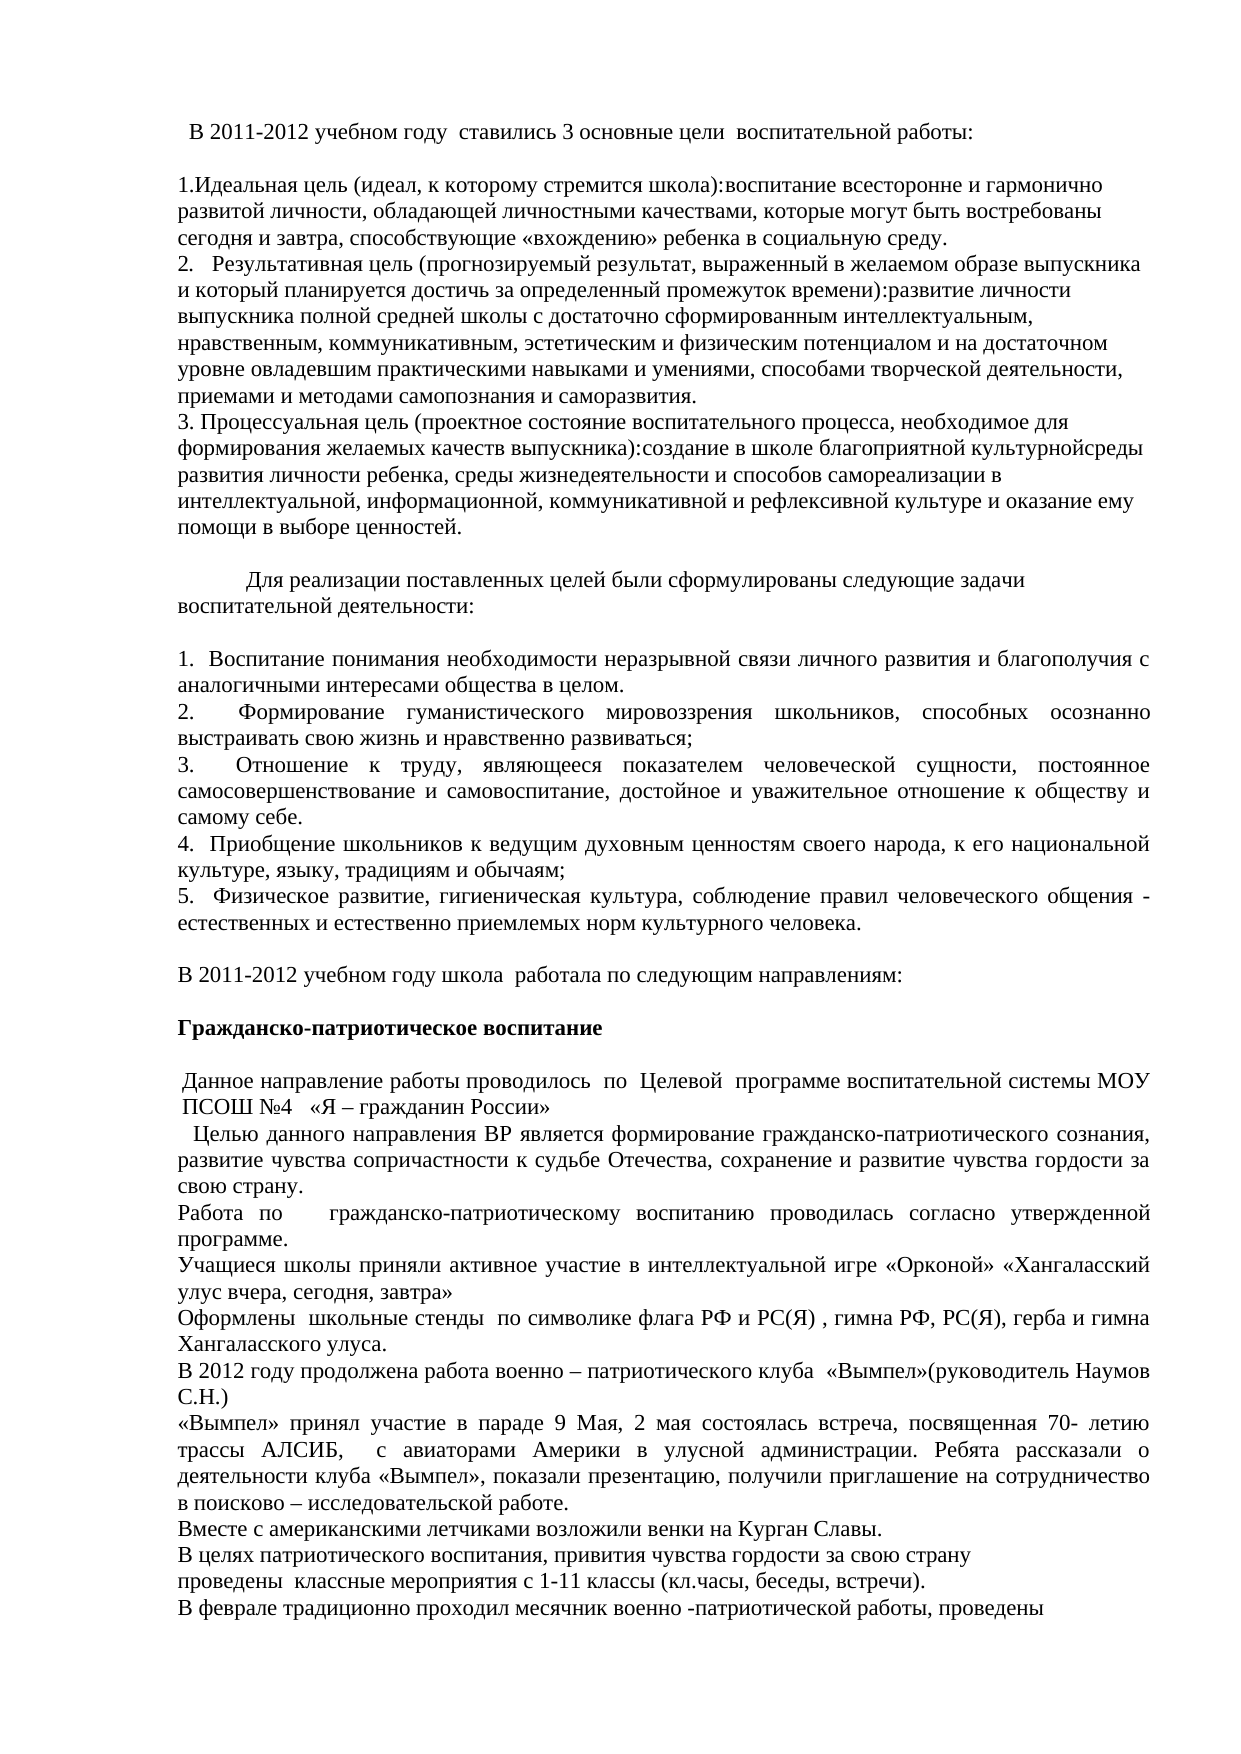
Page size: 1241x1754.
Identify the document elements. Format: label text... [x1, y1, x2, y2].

text 3. Процессуальная цель (проектное состояние воспитательного процесса, необходимое для формирования желаемых качеств выпускника):создание в школе благоприятной культурнойсреды развития личности ребенка, среды жизнедеятельности и способов самореализации в интеллектуальной, информационной, коммуникативной и рефлексивной культуре и оказание ему помощи в выборе ценностей. [177, 408, 1152, 540]
text Работа по гражданско-патриотическому воспитанию проводилась согласно утвержденной программе. [177, 1199, 1152, 1251]
text В целях патриотического воспитания, привития чувства гордости за свою страну [177, 1541, 1152, 1568]
text 1.Идеальная цель (идеал, к которому стремится школа):воспитание всесторонне и гармонично развитой личности, обладающей личностными качествами, которые могут быть востребованы сегодня и завтра, способствующие «вхождению» ребенка в социальную среду. [177, 171, 1152, 250]
text В феврале традиционно проходил месячник военно -патриотической работы, проведены [177, 1594, 1152, 1620]
text Учащиеся школы приняли активное участие в интеллектуальной игре «Орконой» «Хангаласский улус вчера, сегодня, завтра» [177, 1251, 1152, 1304]
text Вместе с американскими летчиками возложили венки на Курган Славы. [177, 1515, 1152, 1541]
text проведены классные мероприятия с 1-11 классы (кл.часы, беседы, встречи). [177, 1568, 1152, 1594]
text Целью данного направления ВР является формирование гражданско-патриотического сознания, развитие чувства сопричастности к судьбе Отечества, сохранение и развитие чувства гордости за свою страну. [177, 1119, 1152, 1199]
text В 2011-2012 учебном году школа работала по следующим направлениям: [177, 961, 1152, 988]
text 5. Физическое развитие, гигиеническая культура, соблюдение правил человеческого общения - естественных и естественно приемлемых норм культурного человека. [177, 882, 1152, 935]
text Оформлены школьные стенды по символике флага РФ и РС(Я) , гимна РФ, РС(Я), герба и гимна Хангаласского улуса. [177, 1304, 1152, 1357]
text «Вымпел» принял участие в параде 9 Мая, 2 мая состоялась встреча, посвященная 70- летию трассы АЛСИБ, с авиаторами Америки в улусной администрации. Ребята рассказали о деятельности клуба «Вымпел», показали презентацию, получили приглашение на сотрудничество в поисково – исследовательской работе. [177, 1409, 1152, 1515]
text Данное направление работы проводилось по Целевой программе воспитательной системы МОУ ПСОШ №4 «Я – гражданин России» [182, 1067, 1152, 1119]
text В 2012 году продолжена работа военно – патриотического клуба «Вымпел»(руководитель Наумов С.Н.) [177, 1357, 1152, 1409]
text 2. Результативная цель (прогнозируемый результат, выраженный в желаемом образе выпускника и который планируется достичь за определенный промежуток времени):развитие личности выпускника полной средней школы с достаточно сформированным интеллектуальным, нравственным, коммуникативным, эстетическим и физическим потенциалом и на достаточном уровне овладевшим практическими навыками и умениями, способами творческой деятельности, приемами и методами самопознания и саморазвития. [177, 250, 1152, 408]
text В 2011-2012 учебном году ставились 3 основные цели воспитательной работы: [177, 118, 1152, 144]
text Для реализации поставленных целей были сформулированы следующие задачи воспитательной деятельности: [177, 566, 1152, 619]
text Гражданско-патриотическое воспитание [177, 1014, 1152, 1041]
text 2. Формирование гуманистического мировоззрения школьников, способных осознанно выстраивать свою жизнь и нравственно развиваться; [177, 698, 1152, 751]
text 1. Воспитание понимания необходимости неразрывной связи личного развития и благополучия с аналогичными интересами общества в целом. [177, 645, 1152, 698]
text 4. Приобщение школьников к ведущим духовным ценностям своего народа, к его национальной культуре, языку, традициям и обычаям; [177, 830, 1152, 882]
text 3. Отношение к труду, являющееся показателем человеческой сущности, постоянное самосовершенствование и самовоспитание, достойное и уважительное отношение к обществу и самому себе. [177, 751, 1152, 830]
